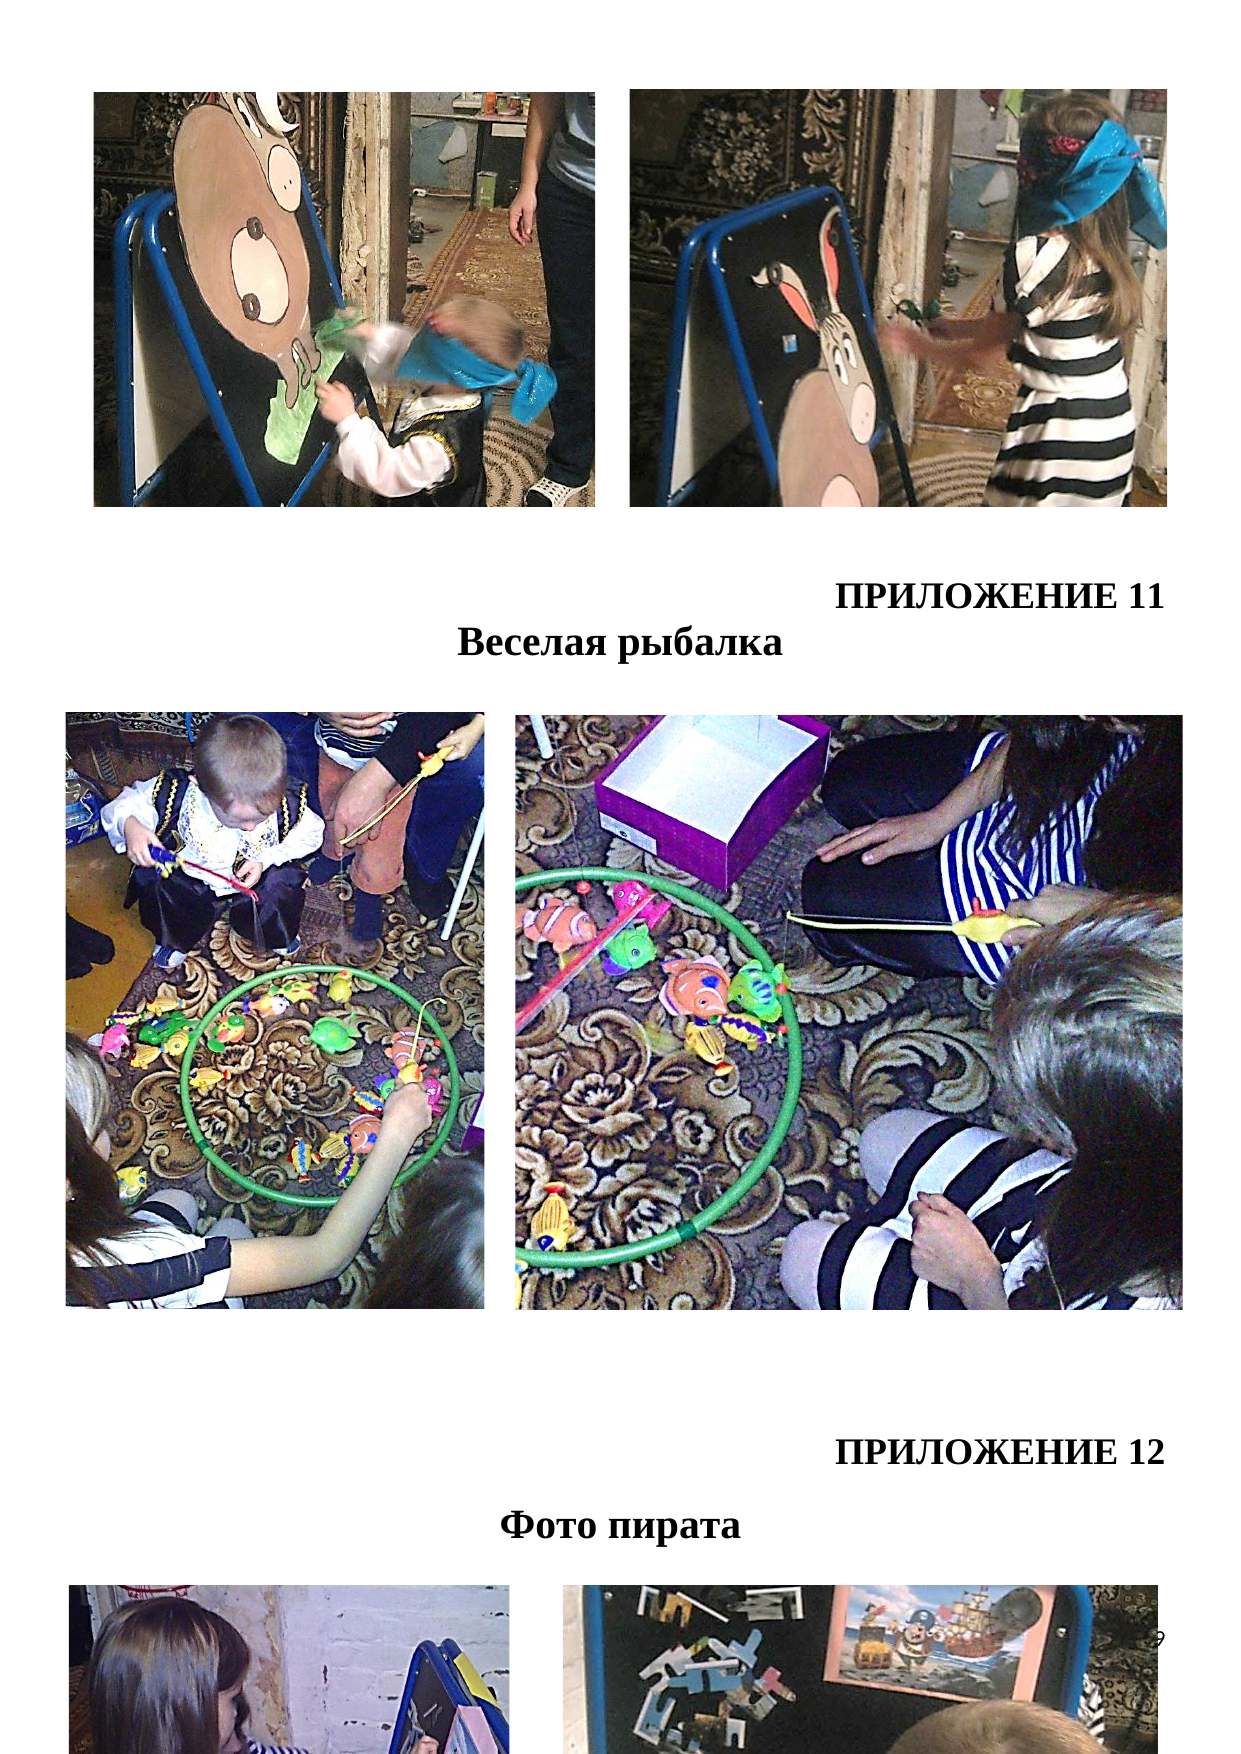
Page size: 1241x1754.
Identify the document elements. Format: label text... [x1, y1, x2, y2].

text Веселая рыбалка [75, 617, 1165, 665]
picture [93, 92, 596, 507]
picture [629, 89, 1168, 507]
picture [562, 1585, 1158, 1754]
text ПРИЛОЖЕНИЕ 12 [75, 1429, 1165, 1472]
picture [515, 715, 1183, 1310]
picture [65, 712, 485, 1309]
text Фото пирата [75, 1500, 1165, 1548]
text ПРИЛОЖЕНИЕ 11 [75, 574, 1165, 617]
picture [68, 1585, 510, 1754]
